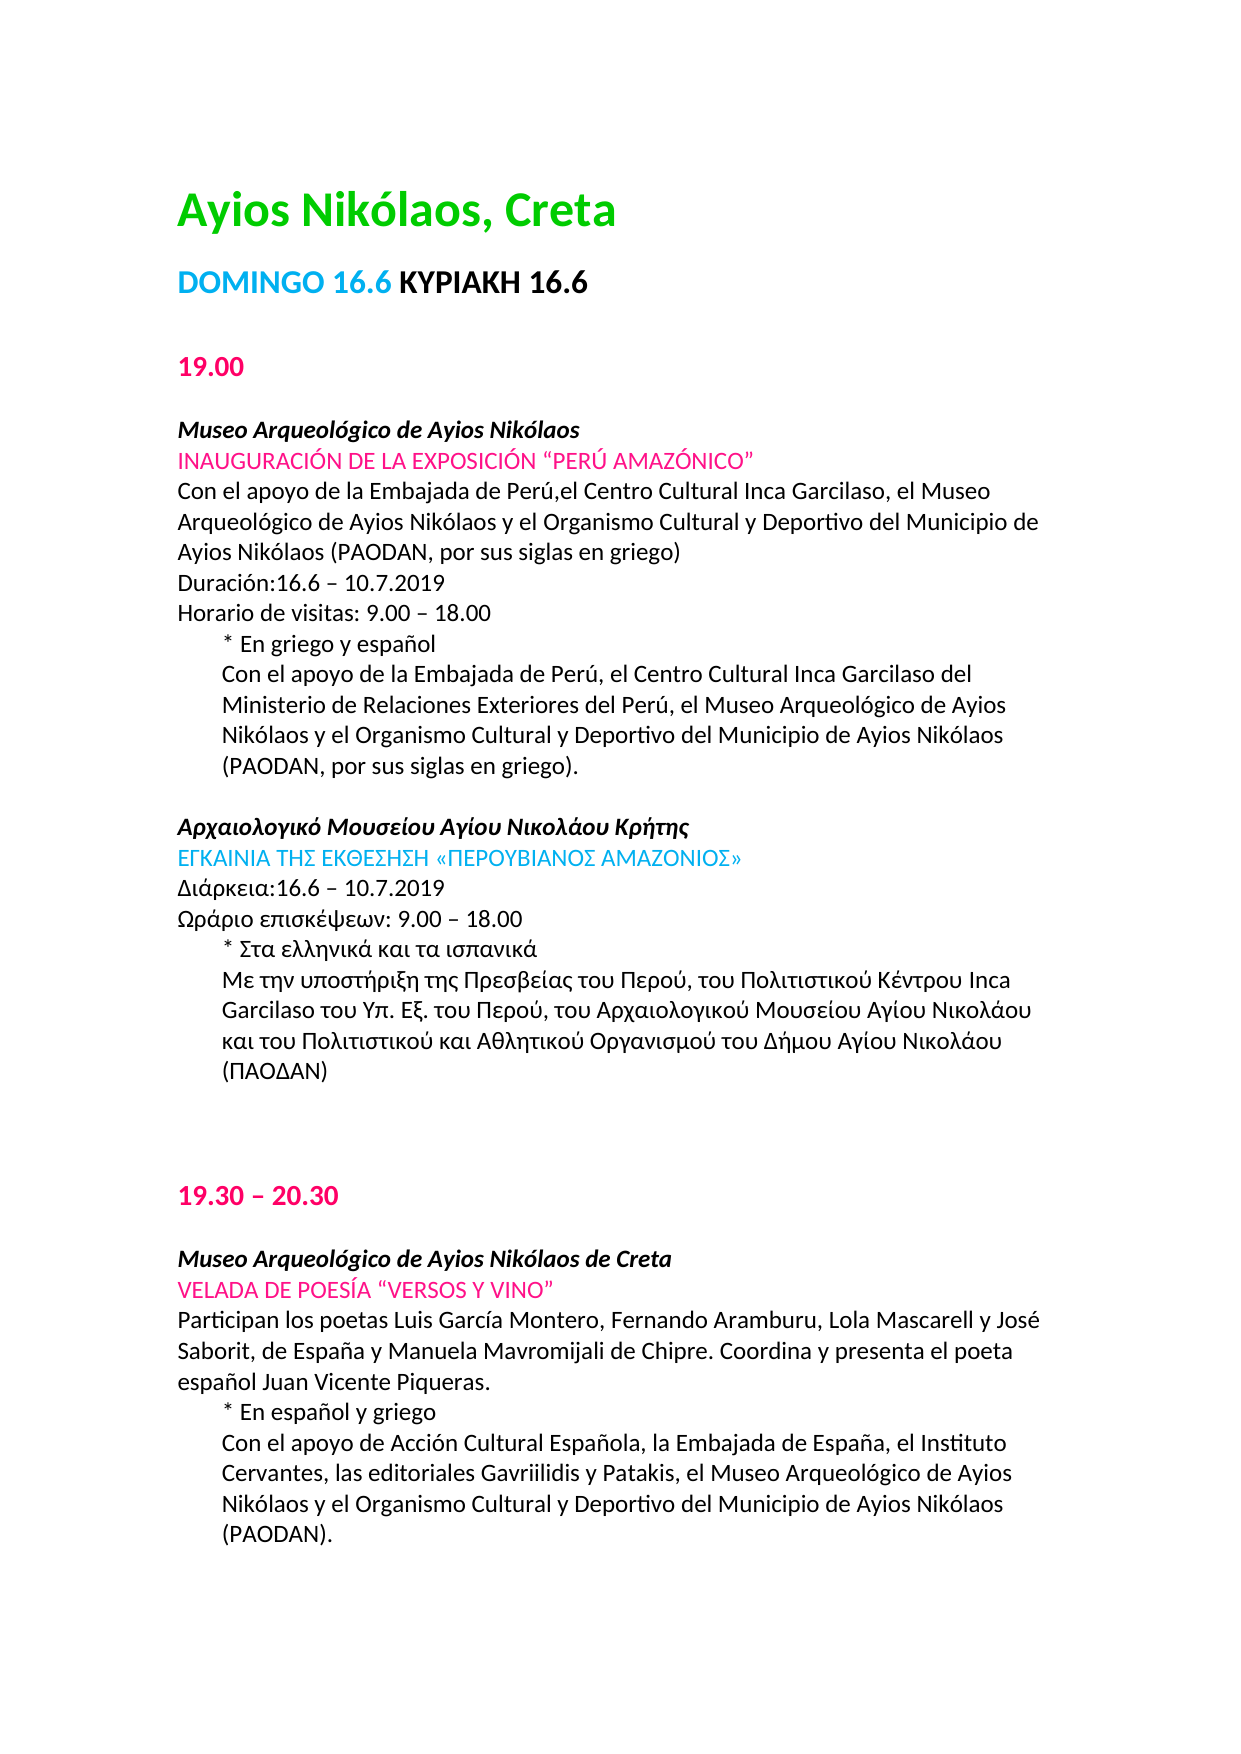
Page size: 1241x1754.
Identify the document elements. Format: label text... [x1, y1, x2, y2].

text Duración:16.6 – 10.7.2019 [177, 567, 1063, 597]
text * Εn griego y español [222, 628, 1063, 658]
text DOMINGO 16.6 KYΡΙΑΚΗ 16.6 [177, 261, 1063, 301]
text 19.30 – 20.30 [177, 1177, 1063, 1213]
text INAUGURACIÓN DE LA EXPOSICIÓN “PERÚ AMAZÓNICO” [177, 445, 1063, 475]
text Con el apoyo de Acción Cultural Española, la Embajada de España, el Instituto Cervantes, las editoriales Gavriilidis y Patakis, el Museo Arqueológico de Ayios Nikólaos y el Οrganismo Cultural y Deportivo del Municipio de Ayios Nikólaos (PAODAN). [222, 1427, 1063, 1549]
text * Στα ελληνικά και τα ισπανικά [222, 933, 1063, 964]
text Aρχαιολογικό Μουσείου Αγίου Νικολάου Κρήτης [177, 811, 1063, 842]
text * En español y griego [222, 1396, 1063, 1427]
text VELADA DE POESÍA “VERSOS Y VINO” [177, 1274, 1063, 1304]
text Museo Arqueológico de Ayios Nikólaos [177, 414, 1063, 445]
text Με την υποστήριξη της Πρεσβείας του Περού, του Πολιτιστικού Κέντρου Inca Garcilaso του Υπ. Εξ. του Περού, του Αρχαιολογικού Μουσείου Αγίου Νικολάου και του Πολιτιστικού και Αθλητικού Οργανισμού του Δήμου Αγίου Νικολάου (ΠΑΟΔΑΝ) [222, 964, 1063, 1086]
text Διάρκεια:16.6 – 10.7.2019 [177, 872, 1063, 903]
text 19.00 [177, 348, 1063, 384]
text Participan los poetas Luis García Montero, Fernando Aramburu, Lola Mascarell y José Saborit, de España y Manuela Mavromijali de Chipre. Coordina y presenta el poeta español Juan Vicente Piqueras. [177, 1304, 1063, 1396]
text Ωράριο επισκέψεων: 9.00 – 18.00 [177, 903, 1063, 933]
text Con el apoyo de la Embajada de Perú,el Centro Cultural Inca Garcilaso, el Museo Arqueológico de Ayios Nikólaos y el Οrganismo Cultural y Deportivo del Municipio de Ayios Nikólaos (PAODAN, por sus siglas en griego) [177, 475, 1063, 567]
text Museo Arqueológico de Ayios Nikólaos de Creta [177, 1243, 1063, 1274]
text Con el apoyo de la Embajada de Perú, el Centro Cultural Inca Garcilaso del Ministerio de Relaciones Exteriores del Perú, el Museo Arqueológico de Ayios Nikólaos y el Οrganismo Cultural y Deportivo del Municipio de Ayios Nikólaos (PAODAN, por sus siglas en griego). [222, 658, 1063, 781]
text Horario de visitas: 9.00 – 18.00 [177, 597, 1063, 628]
text ΕΓΚΑΙΝΙΑ ΤΗΣ ΕΚΘΕΣΗΣΗ «ΠΕΡΟΥΒΙΑΝΟΣ ΑΜΑΖΟΝΙΟΣ» [177, 842, 1063, 872]
text Ayios Nikólaos, Creta [177, 178, 1063, 239]
